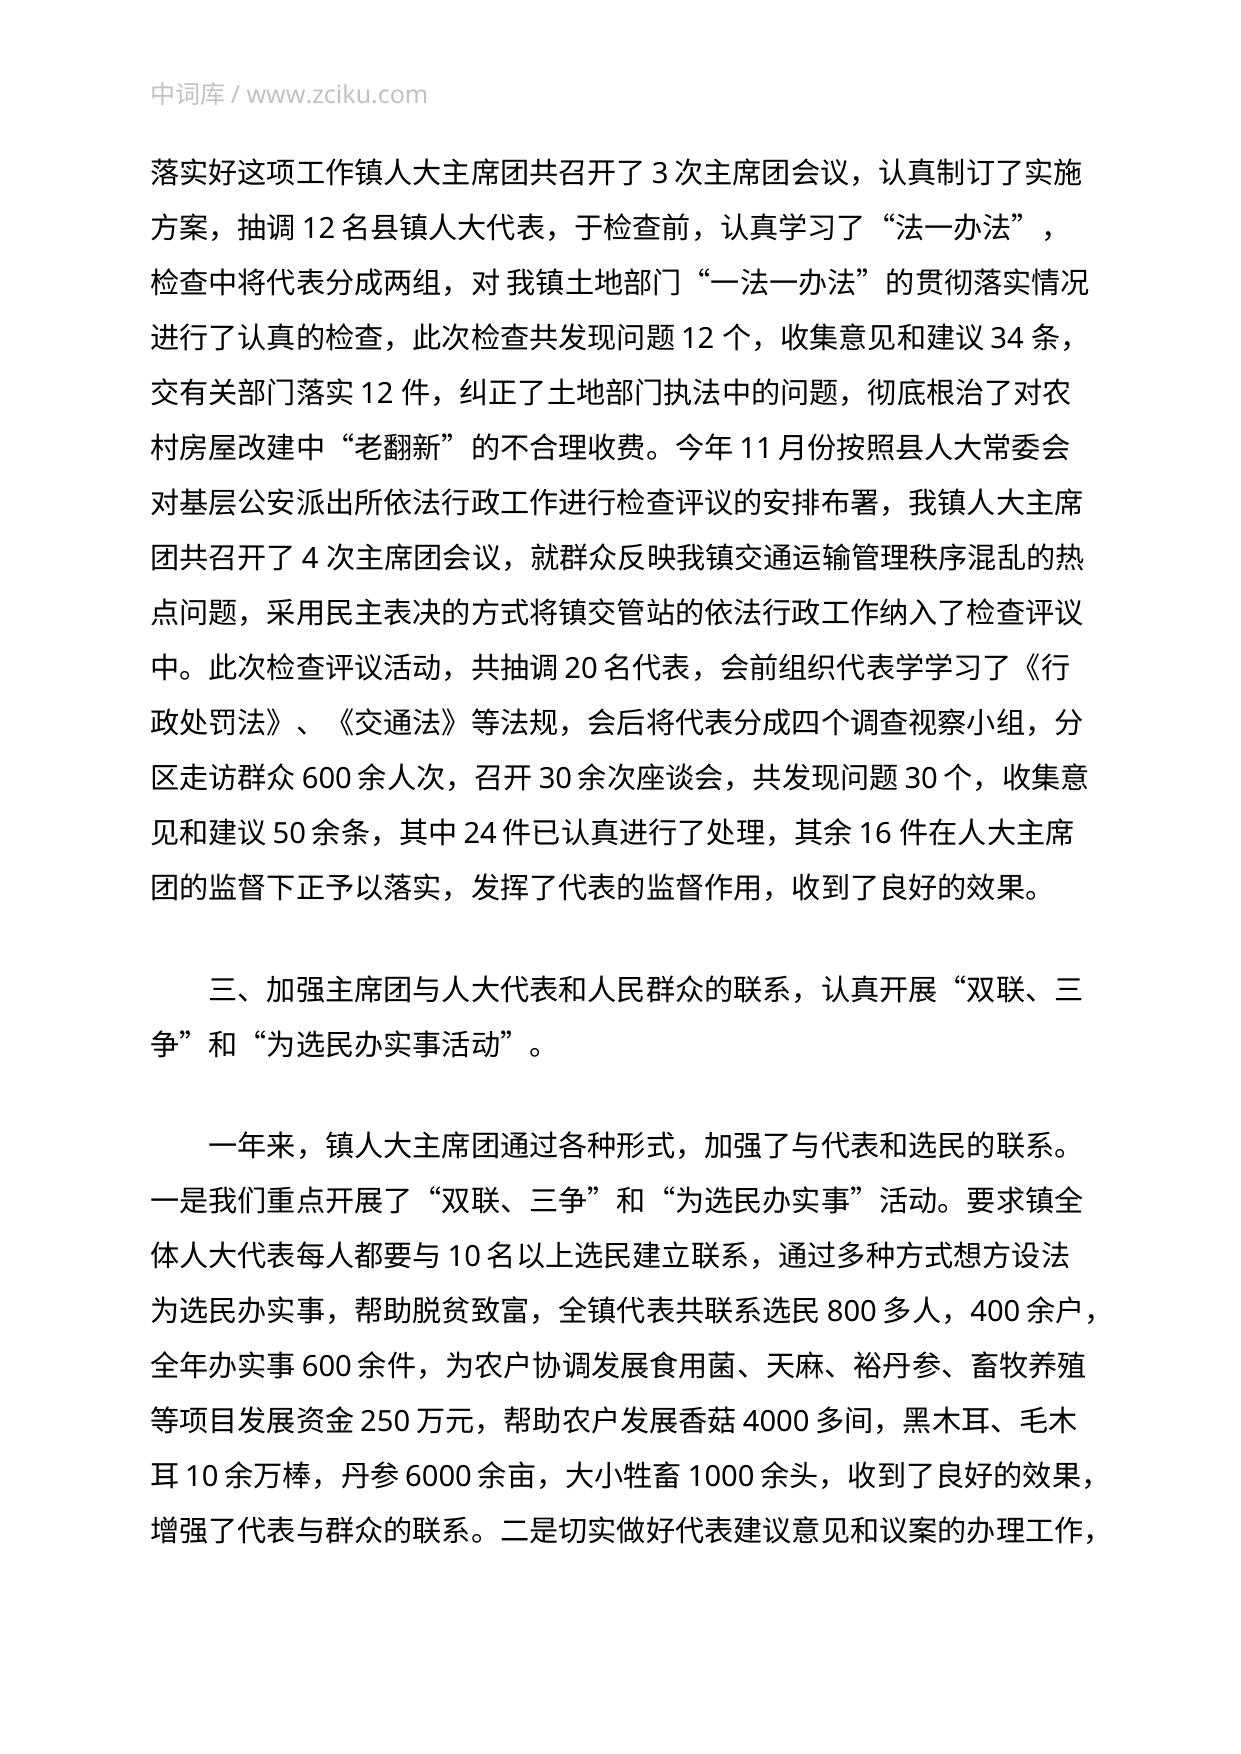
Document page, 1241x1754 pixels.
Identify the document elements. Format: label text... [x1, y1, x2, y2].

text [150, 1123, 1090, 1550]
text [150, 150, 1090, 907]
text 三、加强主席团与人大代表和人民群众的联系，认真开展“双联、三争”和“为选民办实事活动”。 [150, 966, 1090, 1063]
